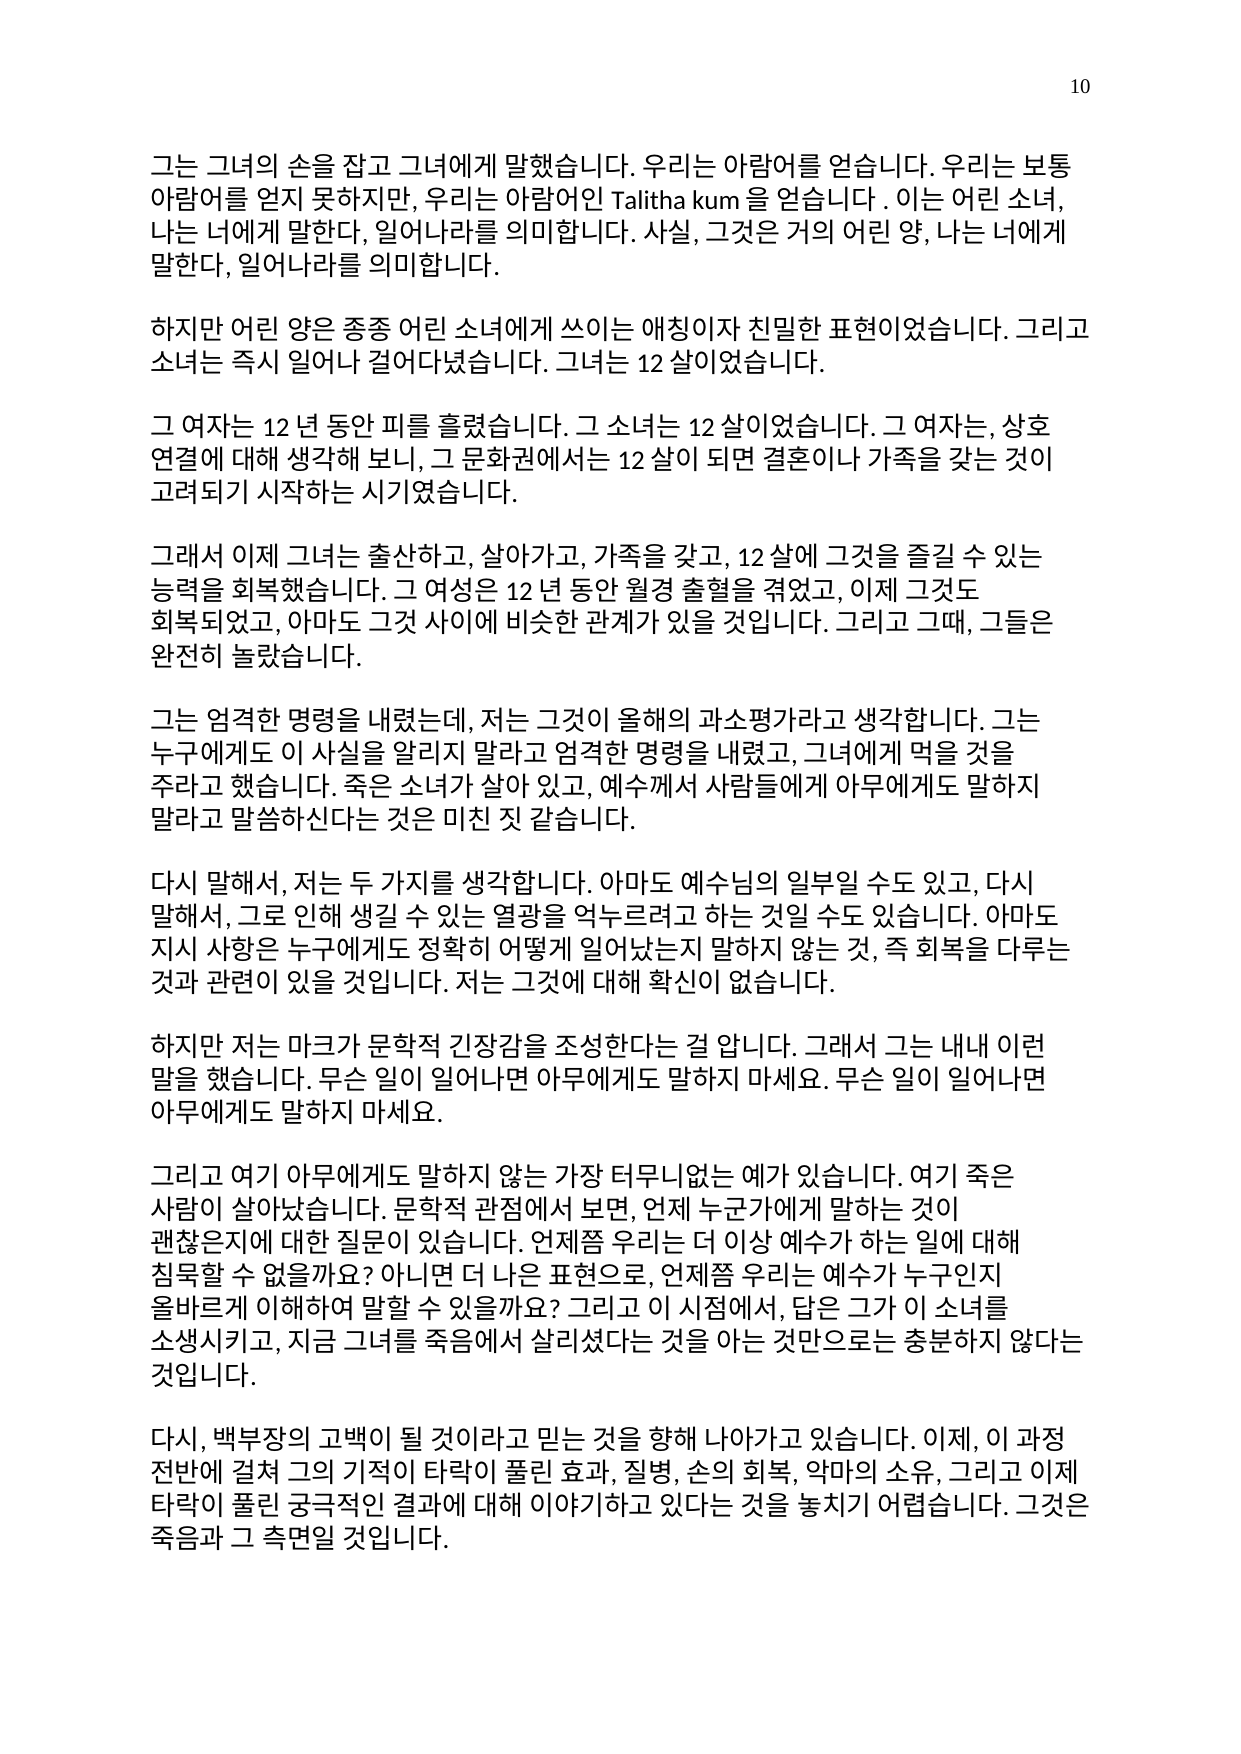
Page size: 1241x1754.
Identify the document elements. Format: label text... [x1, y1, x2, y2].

text 그는 그녀의 손을 잡고 그녀에게 말했습니다. 우리는 아람어를 얻습니다. 우리는 보통 아람어를 얻지 못하지만, 우리는 아람어인 Talitha kum을 얻습니다 . 이는 어린 소녀, 나는 너에게 말한다, 일어나라를 의미합니다. 사실, 그것은 거의 어린 양, 나는 너에게 말한다, 일어나라를 의미합니다. [150, 150, 1090, 282]
text 다시 말해서, 저는 두 가지를 생각합니다. 아마도 예수님의 일부일 수도 있고, 다시 말해서, 그로 인해 생길 수 있는 열광을 억누르려고 하는 것일 수도 있습니다. 아마도 지시 사항은 누구에게도 정확히 어떻게 일어났는지 말하지 않는 것, 즉 회복을 다루는 것과 관련이 있을 것입니다. 저는 그것에 대해 확신이 없습니다. [150, 867, 1090, 999]
text 그리고 여기 아무에게도 말하지 않는 가장 터무니없는 예가 있습니다. 여기 죽은 사람이 살아났습니다. 문학적 관점에서 보면, 언제 누군가에게 말하는 것이 괜찮은지에 대한 질문이 있습니다. 언제쯤 우리는 더 이상 예수가 하는 일에 대해 침묵할 수 없을까요? 아니면 더 나은 표현으로, 언제쯤 우리는 예수가 누구인지 올바르게 이해하여 말할 수 있을까요? 그리고 이 시점에서, 답은 그가 이 소녀를 소생시키고, 지금 그녀를 죽음에서 살리셨다는 것을 아는 것만으로는 충분하지 않다는 것입니다. [150, 1161, 1090, 1392]
text 그 여자는 12년 동안 피를 흘렸습니다. 그 소녀는 12살이었습니다. 그 여자는, 상호 연결에 대해 생각해 보니, 그 문화권에서는 12살이 되면 결혼이나 가족을 갖는 것이 고려되기 시작하는 시기였습니다. [150, 410, 1090, 509]
text 다시, 백부장의 고백이 될 것이라고 믿는 것을 향해 나아가고 있습니다. 이제, 이 과정 전반에 걸쳐 그의 기적이 타락이 풀린 효과, 질병, 손의 회복, 악마의 소유, 그리고 이제 타락이 풀린 궁극적인 결과에 대해 이야기하고 있다는 것을 놓치기 어렵습니다. 그것은 죽음과 그 측면일 것입니다. [150, 1423, 1090, 1555]
text 하지만 어린 양은 종종 어린 소녀에게 쓰이는 애칭이자 친밀한 표현이었습니다. 그리고 소녀는 즉시 일어나 걸어다녔습니다. 그녀는 12살이었습니다. [150, 313, 1090, 379]
text 그래서 이제 그녀는 출산하고, 살아가고, 가족을 갖고, 12살에 그것을 즐길 수 있는 능력을 회복했습니다. 그 여성은 12년 동안 월경 출혈을 겪었고, 이제 그것도 회복되었고, 아마도 그것 사이에 비슷한 관계가 있을 것입니다. 그리고 그때, 그들은 완전히 놀랐습니다. [150, 541, 1090, 673]
text 그는 엄격한 명령을 내렸는데, 저는 그것이 올해의 과소평가라고 생각합니다. 그는 누구에게도 이 사실을 알리지 말라고 엄격한 명령을 내렸고, 그녀에게 먹을 것을 주라고 했습니다. 죽은 소녀가 살아 있고, 예수께서 사람들에게 아무에게도 말하지 말라고 말씀하신다는 것은 미친 짓 같습니다. [150, 704, 1090, 836]
text 하지만 저는 마크가 문학적 긴장감을 조성한다는 걸 압니다. 그래서 그는 내내 이런 말을 했습니다. 무슨 일이 일어나면 아무에게도 말하지 마세요. 무슨 일이 일어나면 아무에게도 말하지 마세요. [150, 1030, 1090, 1129]
